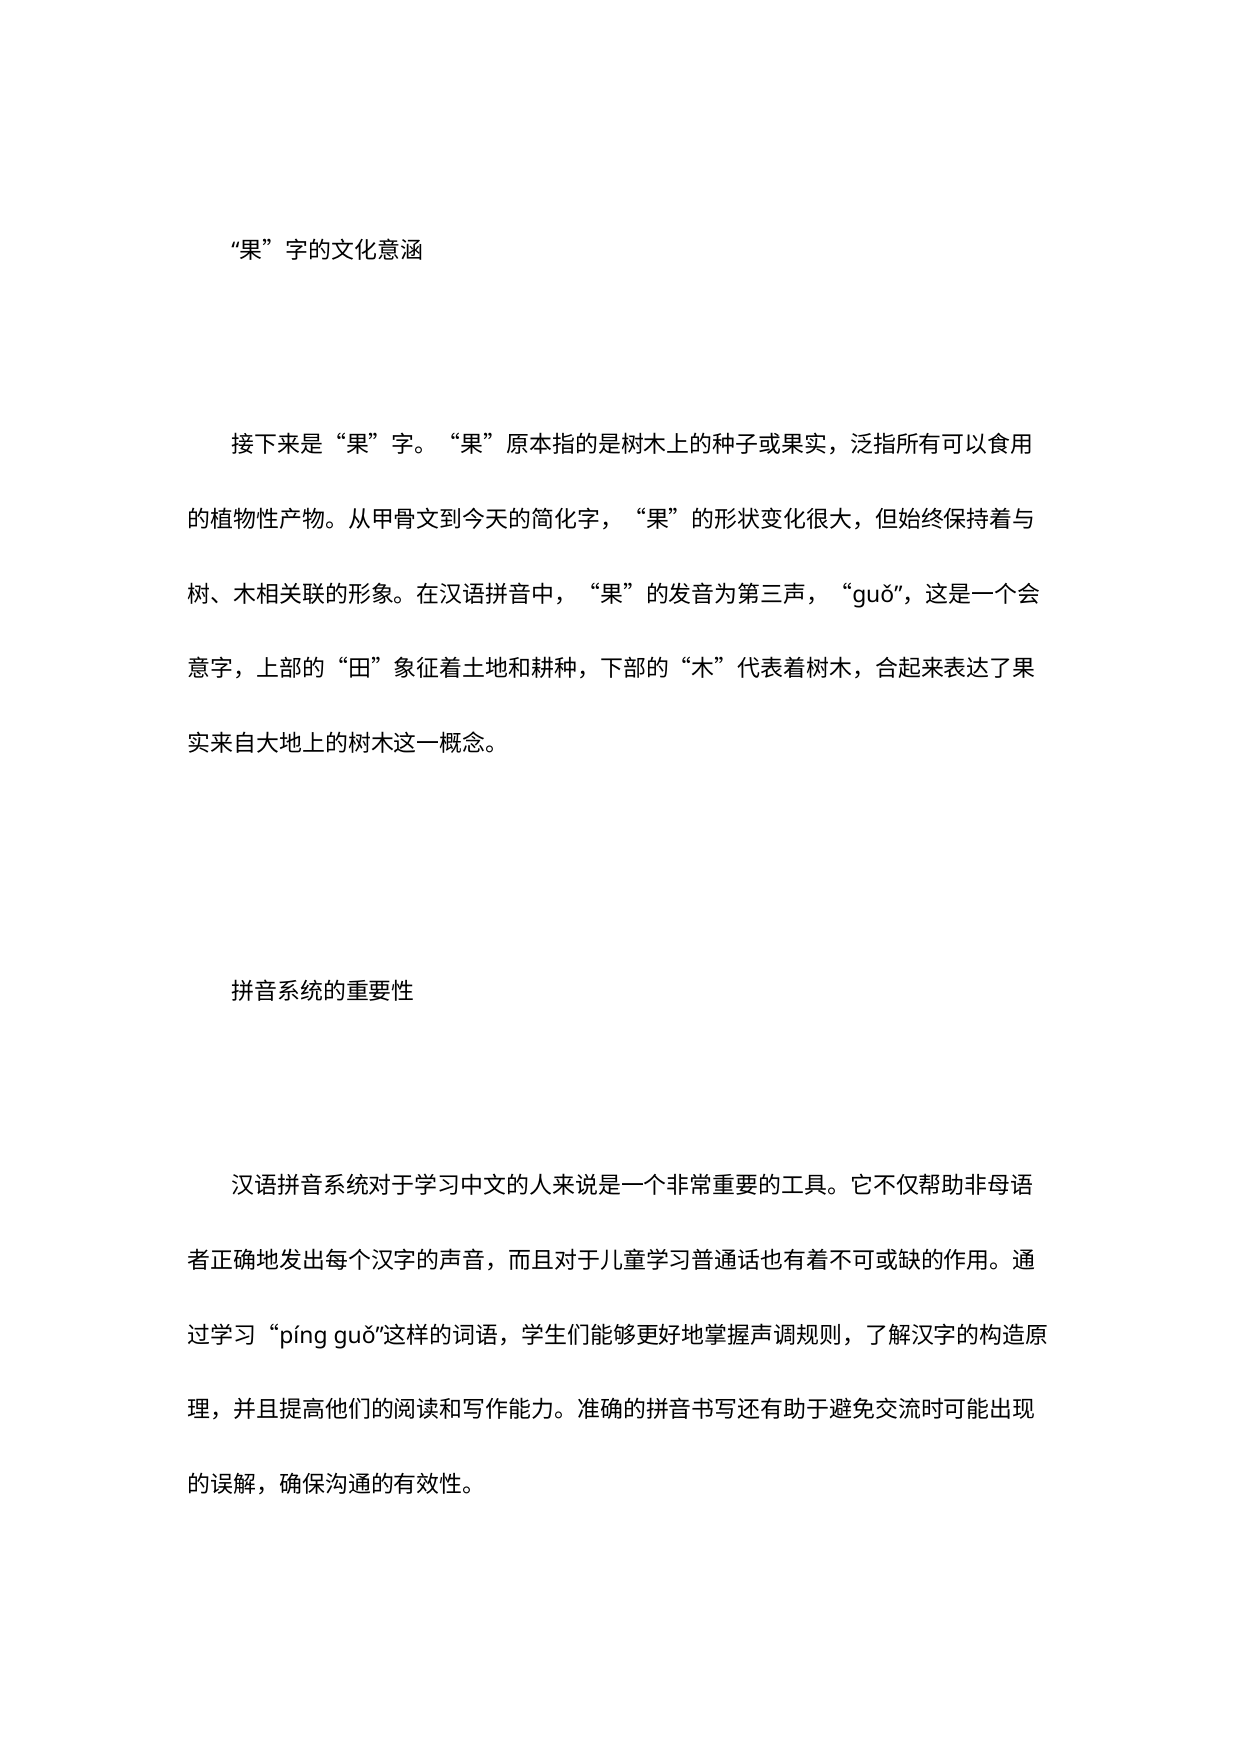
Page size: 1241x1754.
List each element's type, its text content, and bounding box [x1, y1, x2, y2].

text 拼音系统的重要性 [187, 957, 1053, 1022]
text “果”字的文化意涵 [187, 216, 1053, 281]
text 汉语拼音系统对于学习中文的人来说是一个非常重要的工具。它不仅帮助非母语者正确地发出每个汉字的声音，而且对于儿童学习普通话也有着不可或缺的作用。通过学习“píng guǒ”这样的词语，学生们能够更好地掌握声调规则，了解汉字的构造原理，并且提高他们的阅读和写作能力。准确的拼音书写还有助于避免交流时可能出现的误解，确保沟通的有效性。 [187, 1151, 1053, 1515]
text 接下来是“果”字。“果”原本指的是树木上的种子或果实，泛指所有可以食用的植物性产物。从甲骨文到今天的简化字，“果”的形状变化很大，但始终保持着与树、木相关联的形象。在汉语拼音中，“果”的发音为第三声，“guǒ”，这是一个会意字，上部的“田”象征着土地和耕种，下部的“木”代表着树木，合起来表达了果实来自大地上的树木这一概念。 [187, 410, 1053, 774]
